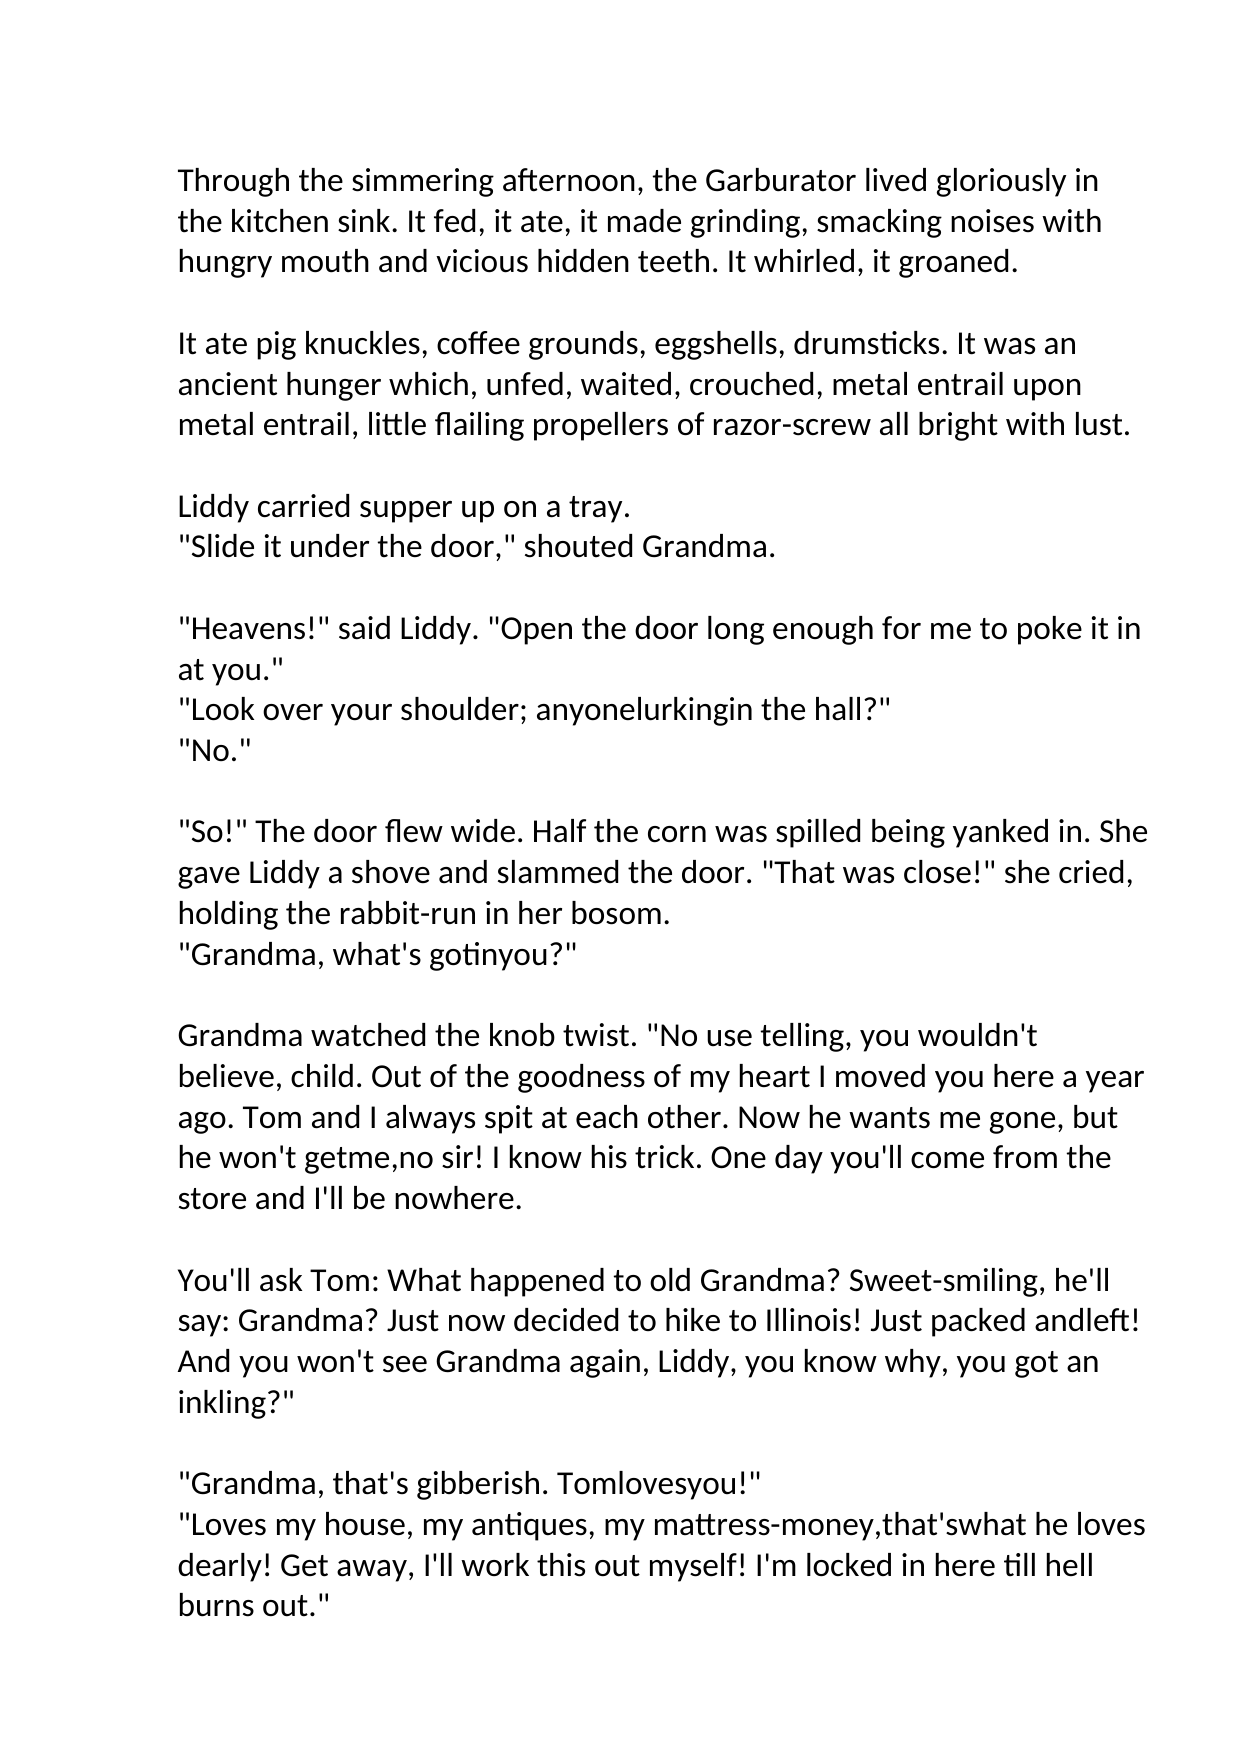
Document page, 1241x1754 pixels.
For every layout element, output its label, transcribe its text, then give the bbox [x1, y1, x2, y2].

text "Slide it under the door," shouted Grandma. [177, 525, 1152, 566]
text "Heavens!" said Liddy. "Open the door long enough for me to poke it in at you." [177, 607, 1152, 688]
text It ate pig knuckles, coffee grounds, eggshells, drumsticks. It was an ancient hunger which, unfed, waited, crouched, metal entrail upon metal entrail, little flailing propellers of razor-screw all bright with lust. [177, 322, 1152, 444]
text "Loves my house, my antiques, my mattress-money,that'swhat he loves dearly! Get away, I'll work this out myself! I'm locked in here till hell burns out." [177, 1503, 1152, 1625]
text Grandma watched the knob twist. "No use telling, you wouldn't believe, child. Out of the goodness of my heart I moved you here a year ago. Tom and I always spit at each other. Now he wants me gone, but he won't getme,no sir! I know his trick. One day you'll come from the store and I'll be nowhere. [177, 1014, 1152, 1218]
text "Grandma, that's gibberish. Tomlovesyou!" [177, 1462, 1152, 1503]
text Liddy carried supper up on a tray. [177, 485, 1152, 525]
text Through the simmering afternoon, the Garburator lived gloriously in the kitchen sink. It fed, it ate, it made grinding, smacking noises with hungry mouth and vicious hidden teeth. It whirled, it groaned. [177, 159, 1152, 281]
text "Grandma, what's gotinyou?" [177, 933, 1152, 973]
text "Look over your shoulder; anyonelurkingin the hall?" [177, 688, 1152, 729]
text "No." [177, 729, 1152, 770]
text You'll ask Tom: What happened to old Grandma? Sweet-smiling, he'll say: Grandma? Just now decided to hike to Illinois! Just packed andleft! And you won't see Grandma again, Liddy, you know why, you got an inkling?" [177, 1258, 1152, 1421]
text "So!" The door flew wide. Half the corn was spilled being yanked in. She gave Liddy a shove and slammed the door. "That was close!" she cried, holding the rabbit-run in her bosom. [177, 811, 1152, 933]
